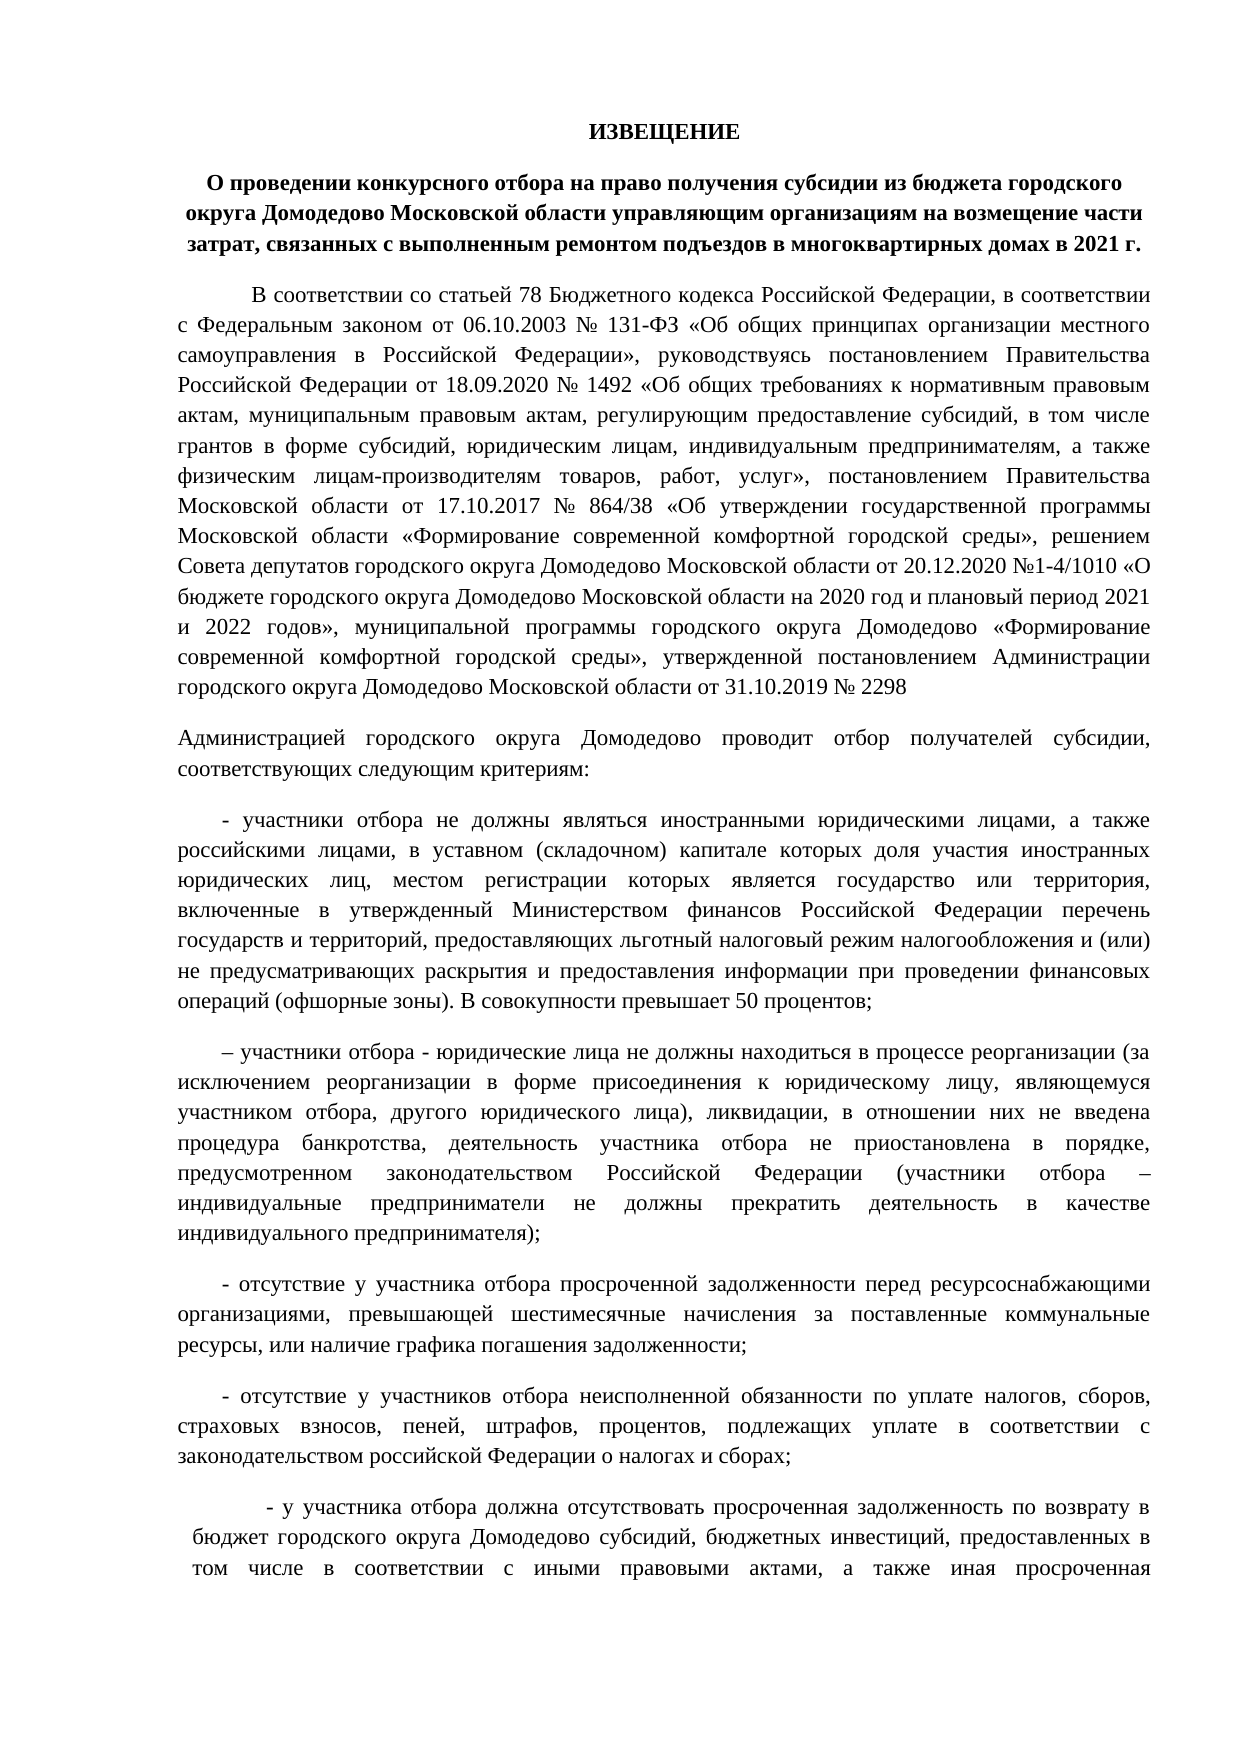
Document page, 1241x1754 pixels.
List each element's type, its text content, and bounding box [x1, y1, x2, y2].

text Администрацией городского округа Домодедово проводит отбор получателей субсидии, соответствующих следующим критериям: [177, 724, 1152, 781]
text - отсутствие у участника отбора просроченной задолженности перед ресурсоснабжающими организациями, превышающей шестимесячные начисления за поставленные коммунальные ресурсы, или наличие графика погашения задолженности; [177, 1270, 1152, 1357]
text - участники отбора не должны являться иностранными юридическими лицами, а также российскими лицами, в уставном (складочном) капитале которых доля участия иностранных юридических лиц, местом регистрации которых является государство или территория, включенные в утвержденный Министерством финансов Российской Федерации перечень государств и территорий, предоставляющих льготный налоговый режим налогообложения и (или) не предусматривающих раскрытия и предоставления информации при проведении финансовых операций (офшорные зоны). В совокупности превышает 50 процентов; [177, 806, 1152, 1013]
text - отсутствие у участников отбора неисполненной обязанности по уплате налогов, сборов, страховых взносов, пеней, штрафов, процентов, подлежащих уплате в соответствии с законодательством российской Федерации о налогах и сборах; [177, 1382, 1152, 1468]
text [192, 1493, 1152, 1580]
text В соответствии со статьей 78 Бюджетного кодекса Российской Федерации, в соответствии с Федеральным законом от 06.10.2003 № 131-ФЗ «Об общих принципах организации местного самоуправления в Российской Федерации», руководствуясь постановлением Правительства Российской Федерации от 18.09.2020 № 1492 «Об общих требованиях к нормативным правовым актам, муниципальным правовым актам, регулирующим предоставление субсидий, в том числе грантов в форме субсидий, юридическим лицам, индивидуальным предпринимателям, а также физическим лицам-производителям товаров, работ, услуг», постановлением Правительства Московской области от 17.10.2017 № 864/38 «Об утверждении государственной программы Московской области «Формирование современной комфортной городской среды», решением Совета депутатов городского округа Домодедово Московской области от 20.12.2020 №1-4/1010 «О бюджете городского округа Домодедово Московской области на 2020 год и плановый период 2021 и 2022 годов», муниципальной программы городского округа Домодедово «Формирование современной комфортной городской среды», утвержденной постановлением Администрации городского округа Домодедово Московской области от 31.10.2019 № 2298 [177, 281, 1152, 700]
text О проведении конкурсного отбора на право получения субсидии из бюджета городского округа Домодедово Московской области управляющим организациям на возмещение части затрат, связанных с выполненным ремонтом подъездов в многоквартирных домах в 2021 г. [177, 169, 1152, 256]
text ИЗВЕЩЕНИЕ [177, 118, 1152, 144]
text – участники отбора - юридические лица не должны находиться в процессе реорганизации (за исключением реорганизации в форме присоединения к юридическому лицу, являющемуся участником отбора, другого юридического лица), ликвидации, в отношении них не введена процедура банкротства, деятельность участника отбора не приостановлена в порядке, предусмотренном законодательством Российской Федерации (участники отбора – индивидуальные предприниматели не должны прекратить деятельность в качестве индивидуального предпринимателя); [177, 1038, 1152, 1246]
